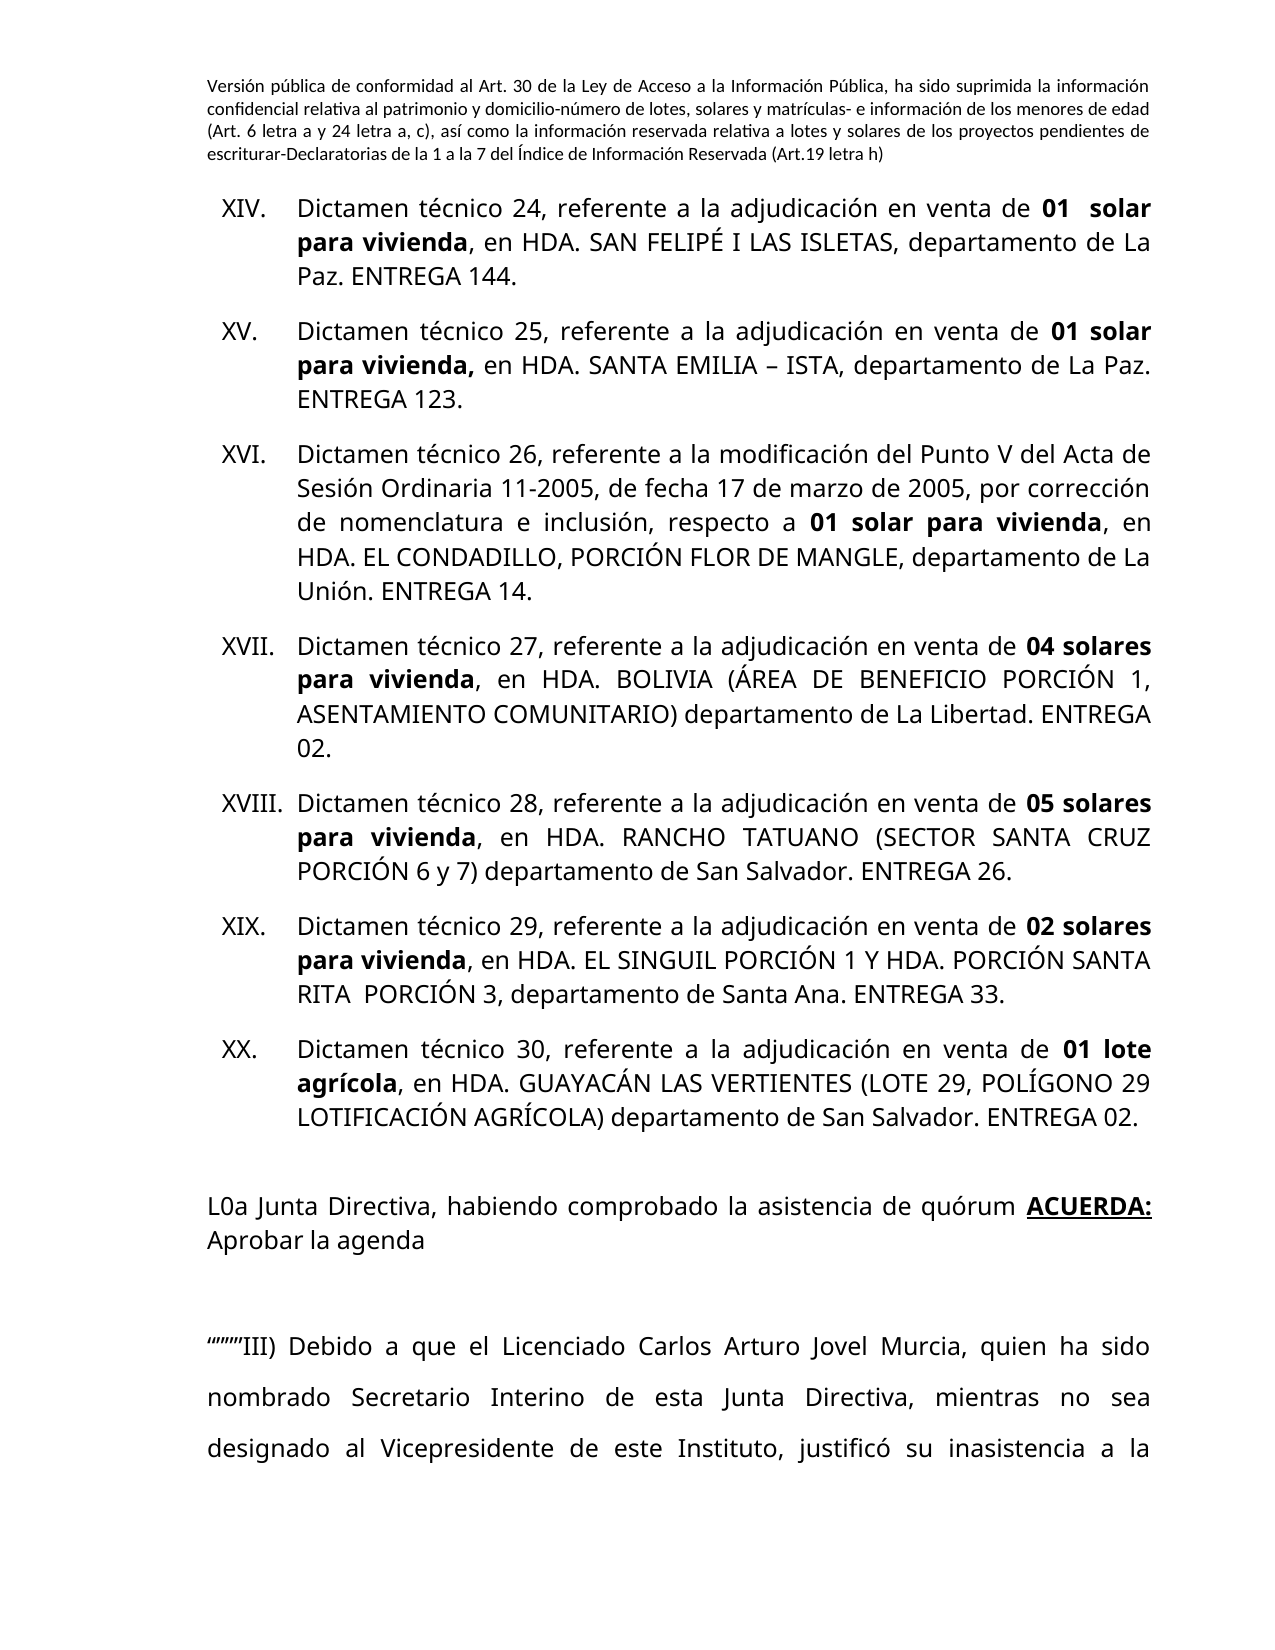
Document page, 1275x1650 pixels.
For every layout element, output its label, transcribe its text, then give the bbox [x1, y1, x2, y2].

list Dictamen técnico 24, referente a la adjudicación en venta de 01 solar para vivienda, en HDA. SAN FELIPÉ I LAS ISLETAS, departamento de La Paz. ENTREGA 144. [222, 191, 1152, 293]
list Dictamen técnico 26, referente a la modificación del Punto V del Acta de Sesión Ordinaria 11-2005, de fecha 17 de marzo de 2005, por corrección de nomenclatura e inclusión, respecto a 01 solar para vivienda, en HDA. EL CONDADILLO, PORCIÓN FLOR DE MANGLE, departamento de La Unión. ENTREGA 14. [222, 437, 1152, 607]
text L0a Junta Directiva, habiendo comprobado la asistencia de quórum ACUERDA: Aprobar la agenda [207, 1188, 1152, 1256]
list Dictamen técnico 25, referente a la adjudicación en venta de 01 solar para vivienda, en HDA. SANTA EMILIA – ISTA, departamento de La Paz. ENTREGA 123. [222, 314, 1152, 416]
list Dictamen técnico 27, referente a la adjudicación en venta de 04 solares para vivienda, en HDA. BOLIVIA (ÁREA DE BENEFICIO PORCIÓN 1, ASENTAMIENTO COMUNITARIO) departamento de La Libertad. ENTREGA 02. [222, 628, 1152, 764]
list Dictamen técnico 28, referente a la adjudicación en venta de 05 solares para vivienda, en HDA. RANCHO TATUANO (SECTOR SANTA CRUZ PORCIÓN 6 y 7) departamento de San Salvador. ENTREGA 26. [222, 785, 1152, 887]
list Dictamen técnico 29, referente a la adjudicación en venta de 02 solares para vivienda, en HDA. EL SINGUIL PORCIÓN 1 Y HDA. PORCIÓN SANTA RITA PORCIÓN 3, departamento de Santa Ana. ENTREGA 33. [222, 908, 1152, 1010]
list Dictamen técnico 30, referente a la adjudicación en venta de 01 lote agrícola, en HDA. GUAYACÁN LAS VERTIENTES (LOTE 29, POLÍGONO 29 LOTIFICACIÓN AGRÍCOLA) departamento de San Salvador. ENTREGA 02. [222, 1031, 1152, 1133]
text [207, 1328, 1152, 1464]
